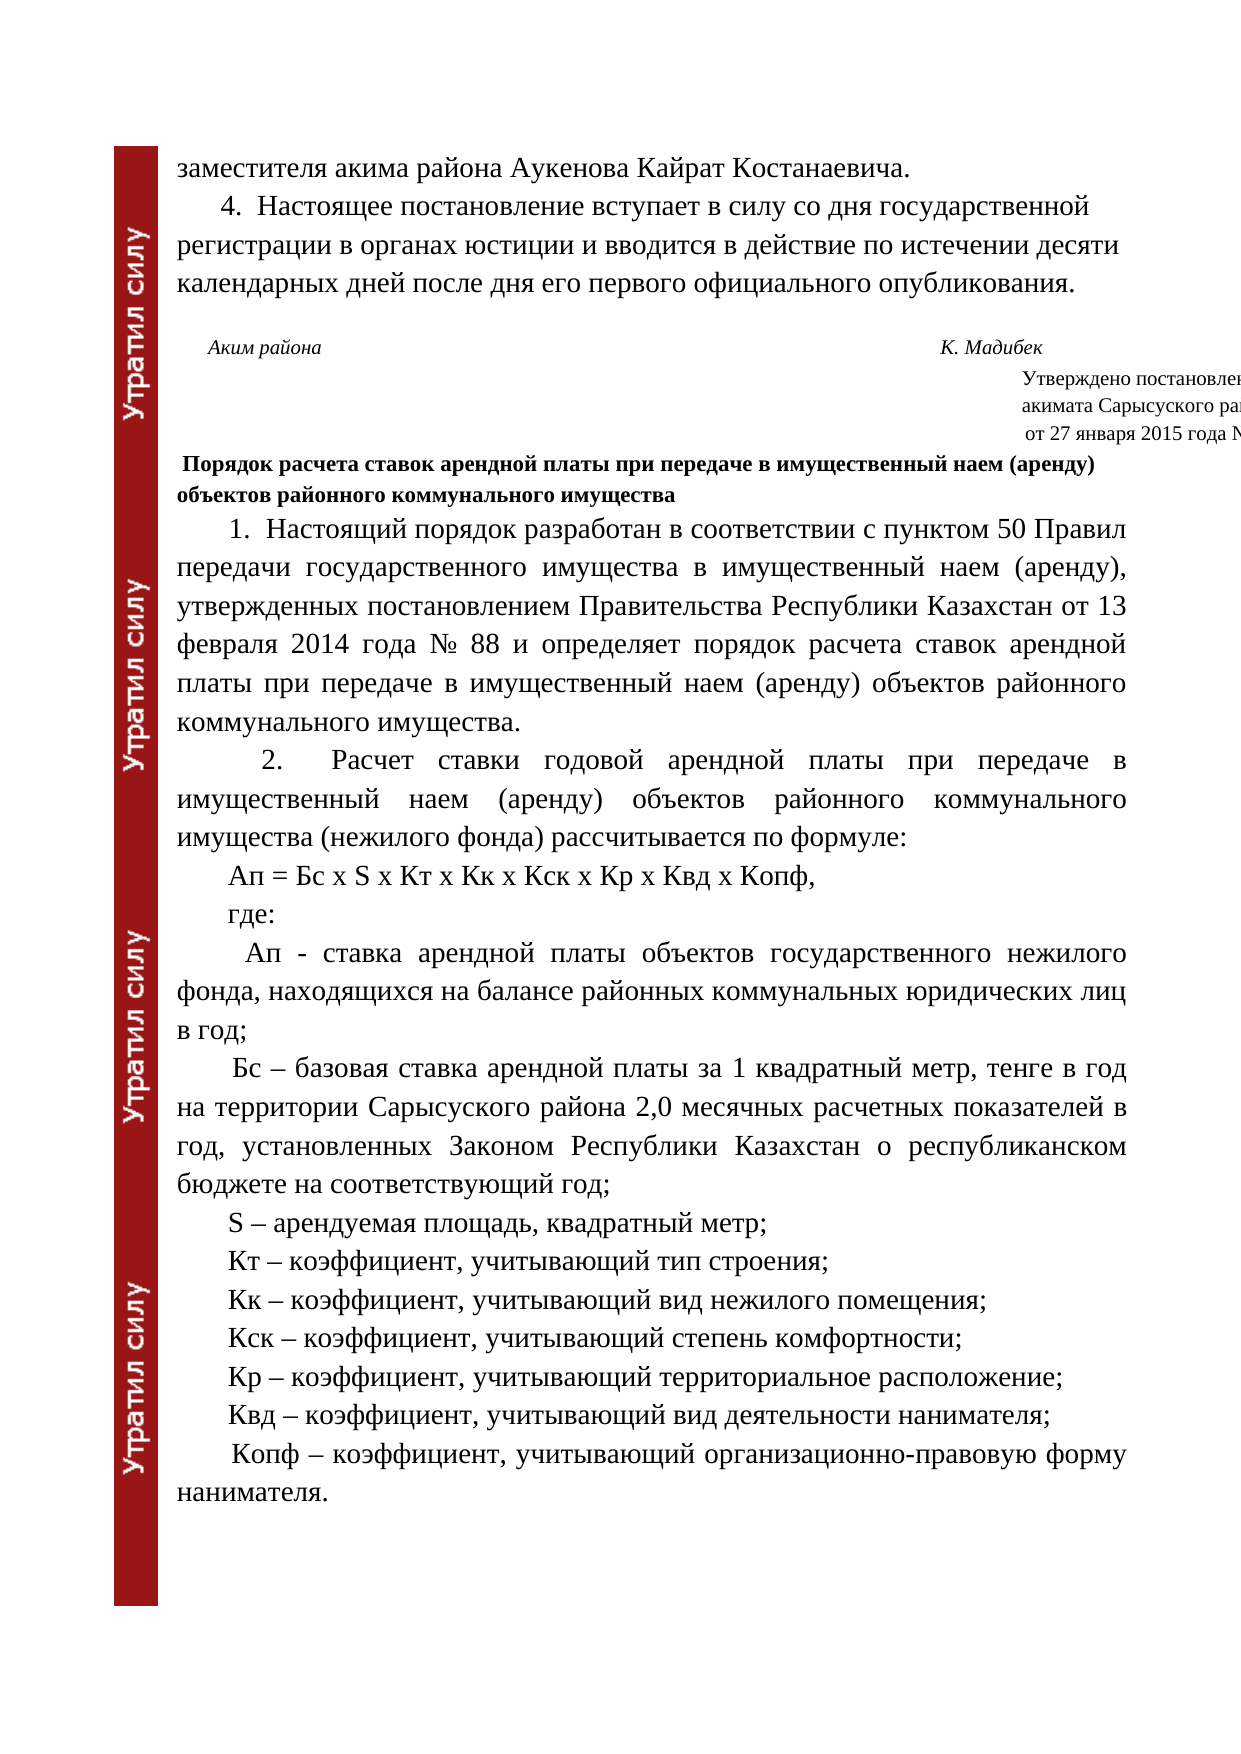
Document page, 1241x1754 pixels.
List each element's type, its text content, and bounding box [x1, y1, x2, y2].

picture [114, 329, 158, 333]
text Ап = Бс х S х Кт х Кк х Кск х Кр х Квд х Копф, [112, 858, 1128, 891]
picture [114, 1277, 158, 1282]
table_header Аким района [101, 333, 939, 364]
text S – арендуемая площадь, квадратный метр; [112, 1205, 1128, 1238]
picture [114, 507, 158, 511]
text Кт – коэффициент, учитывающий тип строения; [112, 1243, 1128, 1277]
text Копф – коэффициент, учитывающий организационно-правовую форму нанимателя. [112, 1436, 1128, 1508]
picture [114, 853, 158, 858]
text Кр – коэффициент, учитывающий территориальное расположение; [112, 1359, 1128, 1392]
picture [114, 1046, 158, 1051]
picture [114, 737, 158, 742]
picture [114, 146, 158, 150]
text Квд – коэффициент, учитывающий вид деятельности нанимателя; [112, 1397, 1128, 1431]
picture [114, 1354, 158, 1359]
picture [114, 1315, 158, 1320]
text где: [112, 896, 1128, 930]
table_header [101, 364, 912, 451]
text Кск – коэффициент, учитывающий степень комфортности; [112, 1320, 1128, 1354]
text Ап - ставка арендной платы объектов государственного нежилого фонда, находящихся на балансе районных коммунальных юридических лиц в год; [112, 935, 1128, 1046]
picture [114, 1431, 158, 1436]
picture [114, 1392, 158, 1397]
picture [114, 1238, 158, 1243]
table_header Утверждено постановлением акимата Сарысуского района от 27 января 2015 года № 21 [912, 364, 1240, 451]
text 2. Расчет ставки годовой арендной платы при передаче в имущественный наем (аренду) объектов районного коммунального имущества (нежилого фонда) рассчитывается по формуле: [112, 742, 1128, 853]
text 1. Настоящий порядок разработан в соответствии с пунктом 50 Правил передачи государственного имущества в имущественный наем (аренду), утвержденных постановлением Правительства Республики Казахстан от 13 февраля 2014 года № 88 и определяет порядок расчета ставок арендной платы при передаче в имущественный наем (аренду) объектов районного коммунального имущества. [112, 511, 1128, 737]
text Порядок расчета ставок арендной платы при передаче в имущественный наем (аренду) объектов районного коммунального имущества [112, 451, 1128, 507]
text Бс – базовая ставка арендной платы за 1 квадратный метр, тенге в год на территории Сарысуского района 2,0 месячных расчетных показателей в год, установленных Законом Республики Казахстан о республиканском бюджете на соответствующий год; [112, 1051, 1128, 1200]
picture [114, 1508, 158, 1606]
picture [114, 891, 158, 896]
picture [114, 930, 158, 935]
table_header К. Мадибек [939, 333, 1240, 364]
text Кк – коэффициент, учитывающий вид нежилого помещения; [112, 1282, 1128, 1315]
picture [114, 1200, 158, 1205]
